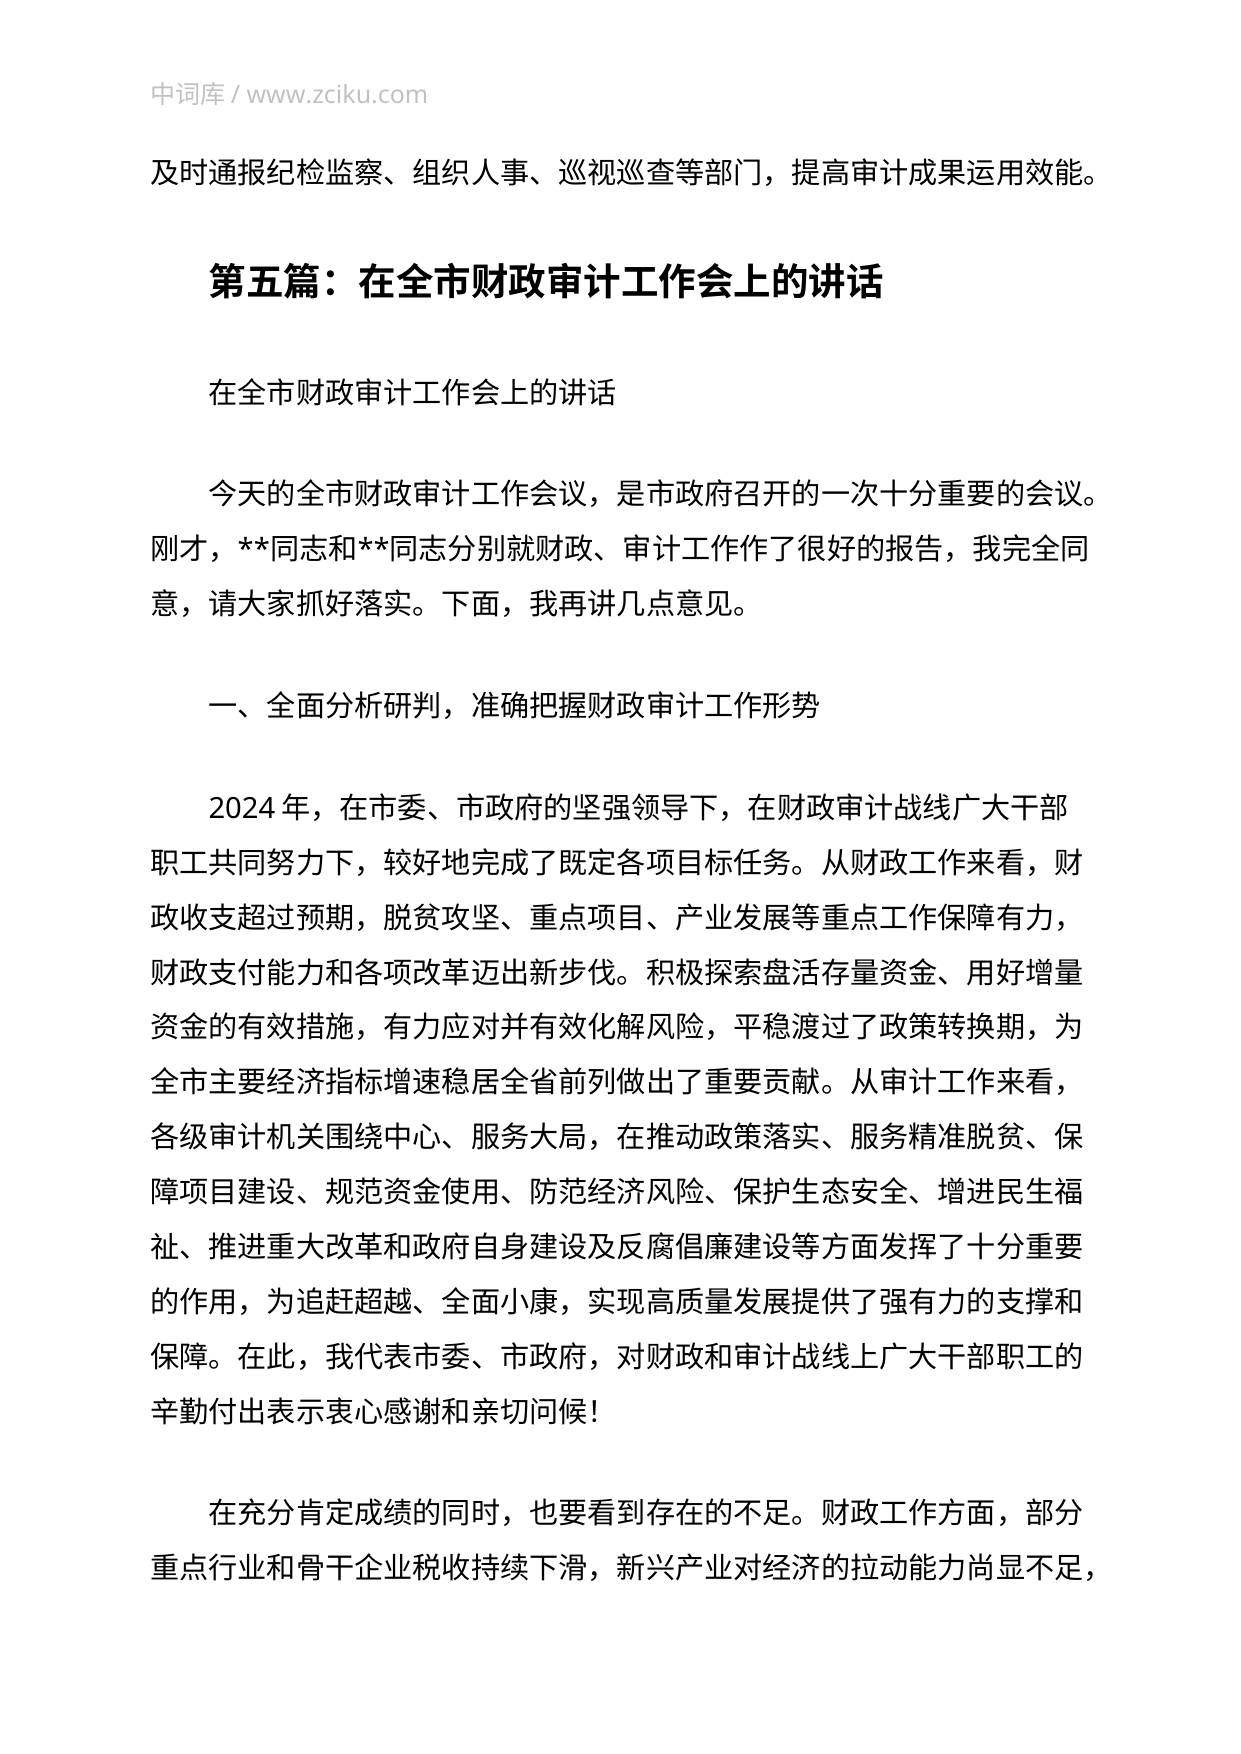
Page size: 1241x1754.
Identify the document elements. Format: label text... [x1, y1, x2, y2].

text 第五篇：在全市财政审计工作会上的讲话 [150, 252, 1090, 306]
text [150, 1490, 1090, 1587]
text 2024年，在市委、市政府的坚强领导下，在财政审计战线广大干部职工共同努力下，较好地完成了既定各项目标任务。从财政工作来看，财政收支超过预期，脱贫攻坚、重点项目、产业发展等重点工作保障有力，财政支付能力和各项改革迈出新步伐。积极探索盘活存量资金、用好增量资金的有效措施，有力应对并有效化解风险，平稳渡过了政策转换期，为全市主要经济指标增速稳居全省前列做出了重要贡献。从审计工作来看，各级审计机关围绕中心、服务大局，在推动政策落实、服务精准脱贫、保障项目建设、规范资金使用、防范经济风险、保护生态安全、增进民生福祉、推进重大改革和政府自身建设及反腐倡廉建设等方面发挥了十分重要的作用，为追赶超越、全面小康，实现高质量发展提供了强有力的支撑和保障。在此，我代表市委、市政府，对财政和审计战线上广大干部职工的辛勤付出表示衷心感谢和亲切问候！ [150, 784, 1090, 1431]
text 在全市财政审计工作会上的讲话 [150, 369, 1090, 411]
text 一、全面分析研判，准确把握财政审计工作形势 [150, 683, 1090, 725]
text 今天的全市财政审计工作会议，是市政府召开的一次十分重要的会议。刚才，**同志和**同志分别就财政、审计工作作了很好的报告，我完全同意，请大家抓好落实。下面，我再讲几点意见。 [150, 471, 1090, 623]
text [150, 150, 1090, 192]
